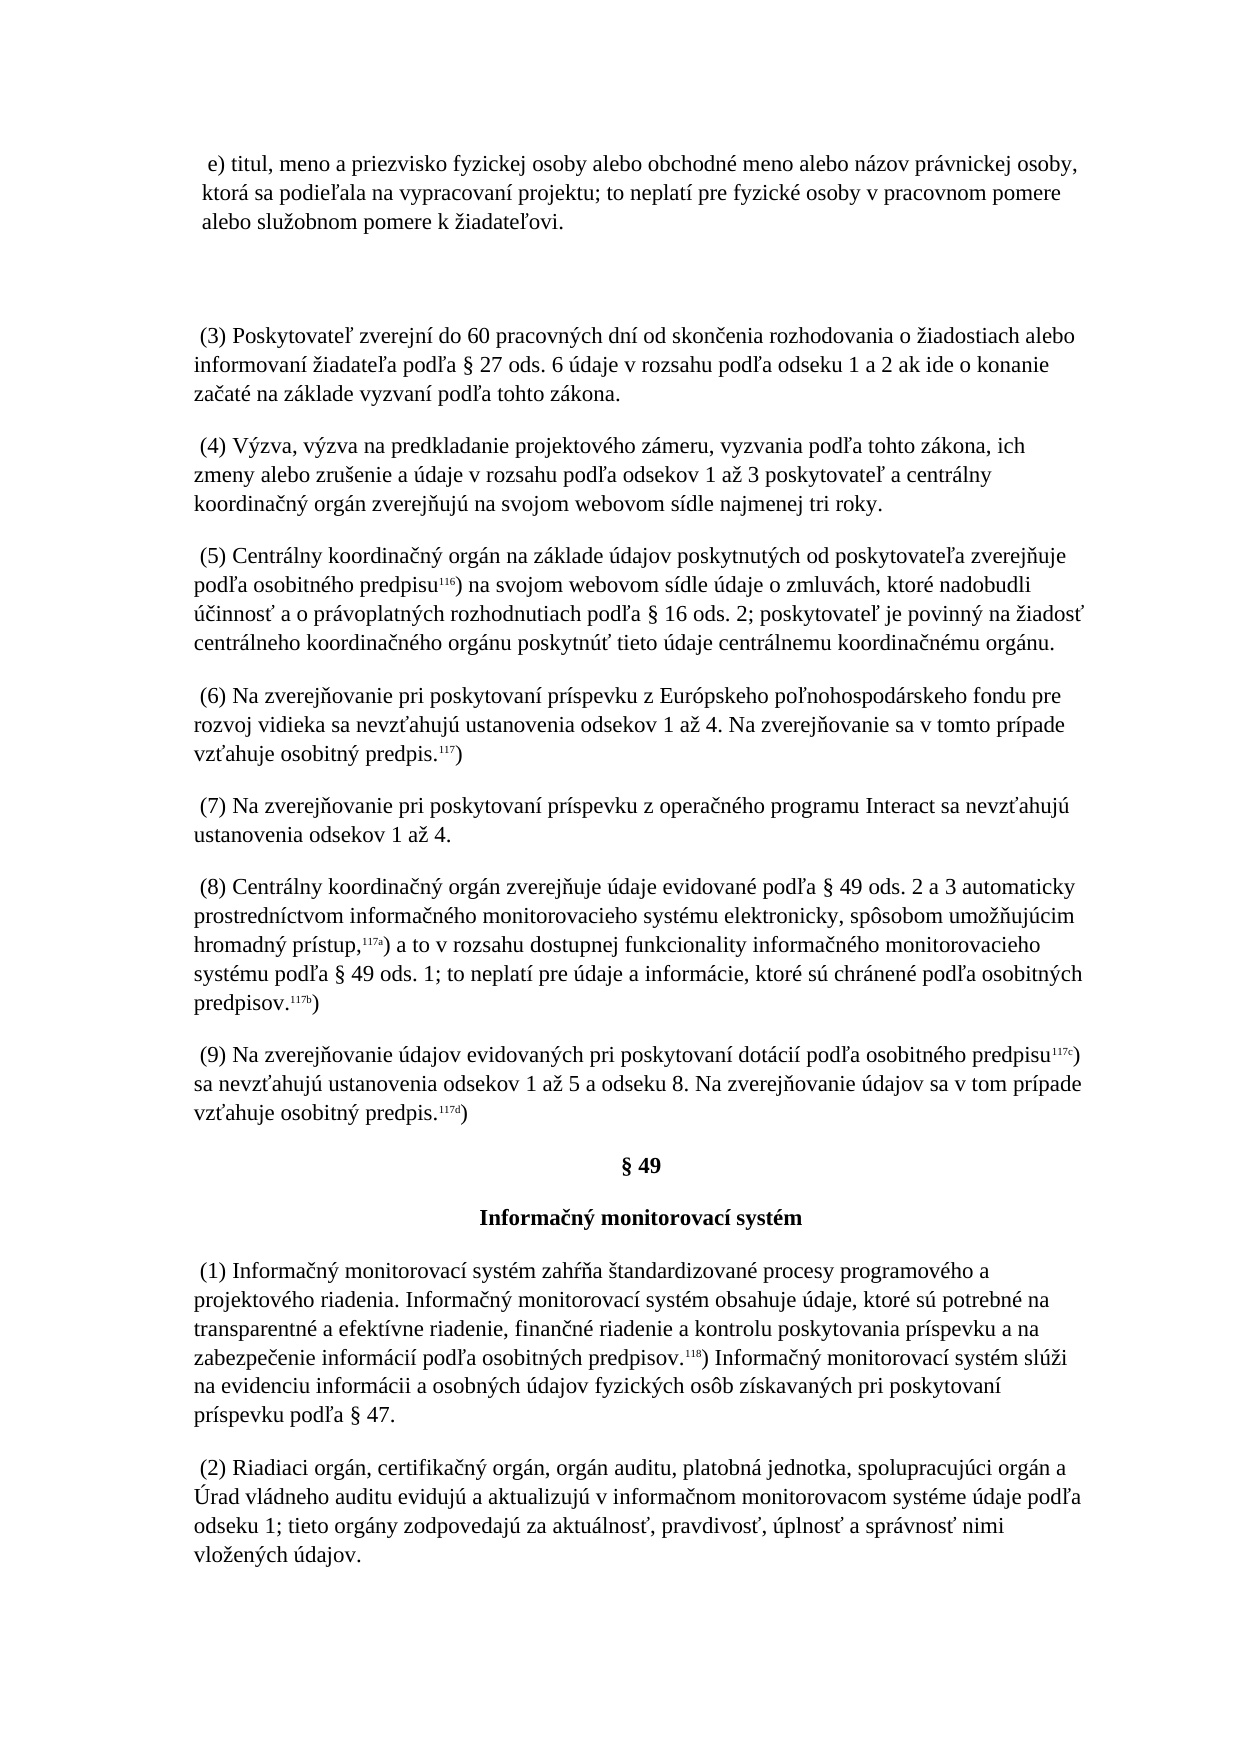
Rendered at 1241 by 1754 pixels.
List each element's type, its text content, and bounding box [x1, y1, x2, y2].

text (8) Centrálny koordinačný orgán zverejňuje údaje evidované podľa § 49 ods. 2 a 3 automaticky prostredníctvom informačného monitorovacieho systému elektronicky, spôsobom umožňujúcim hromadný prístup,117a) a to v rozsahu dostupnej funkcionality informačného monitorovacieho systému podľa § 49 ods. 1; to neplatí pre údaje a informácie, ktoré sú chránené podľa osobitných predpisov.117b) [194, 873, 1090, 1016]
text (1) Informačný monitorovací systém zahŕňa štandardizované procesy programového a projektového riadenia. Informačný monitorovací systém obsahuje údaje, ktoré sú potrebné na transparentné a efektívne riadenie, finančné riadenie a kontrolu poskytovania príspevku a na zabezpečenie informácií podľa osobitných predpisov.118) Informačný monitorovací systém slúži na evidenciu informácii a osobných údajov fyzických osôb získavaných pri poskytovaní príspevku podľa § 47. [194, 1257, 1090, 1428]
text Informačný monitorovací systém [186, 1204, 1090, 1231]
text § 49 [186, 1152, 1090, 1178]
text (2) Riadiaci orgán, certifikačný orgán, orgán auditu, platobná jednotka, spolupracujúci orgán a Úrad vládneho auditu evidujú a aktualizujú v informačnom monitorovacom systéme údaje podľa odseku 1; tieto orgány zodpovedajú za aktuálnosť, pravdivosť, úplnosť a správnosť nimi vložených údajov. [194, 1454, 1090, 1567]
text (7) Na zverejňovanie pri poskytovaní príspevku z operačného programu Interact sa nevzťahujú ustanovenia odsekov 1 až 4. [194, 792, 1090, 847]
text e) titul, meno a priezvisko fyzickej osoby alebo obchodné meno alebo názov právnickej osoby, ktorá sa podieľala na vypracovaní projektu; to neplatí pre fyzické osoby v pracovnom pomere alebo služobnom pomere k žiadateľovi. [202, 150, 1090, 234]
text (5) Centrálny koordinačný orgán na základe údajov poskytnutých od poskytovateľa zverejňuje podľa osobitného predpisu116) na svojom webovom sídle údaje o zmluvách, ktoré nadobudli účinnosť a o právoplatných rozhodnutiach podľa § 16 ods. 2; poskytovateľ je povinný na žiadosť centrálneho koordinačného orgánu poskytnúť tieto údaje centrálnemu koordinačnému orgánu. [194, 542, 1090, 656]
text (9) Na zverejňovanie údajov evidovaných pri poskytovaní dotácií podľa osobitného predpisu117c) sa nevzťahujú ustanovenia odsekov 1 až 5 a odseku 8. Na zverejňovanie údajov sa v tom prípade vzťahuje osobitný predpis.117d) [194, 1042, 1090, 1126]
text (6) Na zverejňovanie pri poskytovaní príspevku z Európskeho poľnohospodárskeho fondu pre rozvoj vidieka sa nevzťahujú ustanovenia odsekov 1 až 4. Na zverejňovanie sa v tomto prípade vzťahuje osobitný predpis.117) [194, 682, 1090, 766]
text (3) Poskytovateľ zverejní do 60 pracovných dní od skončenia rozhodovania o žiadostiach alebo informovaní žiadateľa podľa § 27 ods. 6 údaje v rozsahu podľa odseku 1 a 2 ak ide o konanie začaté na základe vyzvaní podľa tohto zákona. [194, 322, 1090, 406]
text (4) Výzva, výzva na predkladanie projektového zámeru, vyzvania podľa tohto zákona, ich zmeny alebo zrušenie a údaje v rozsahu podľa odsekov 1 až 3 poskytovateľ a centrálny koordinačný orgán zverejňujú na svojom webovom sídle najmenej tri roky. [194, 432, 1090, 516]
